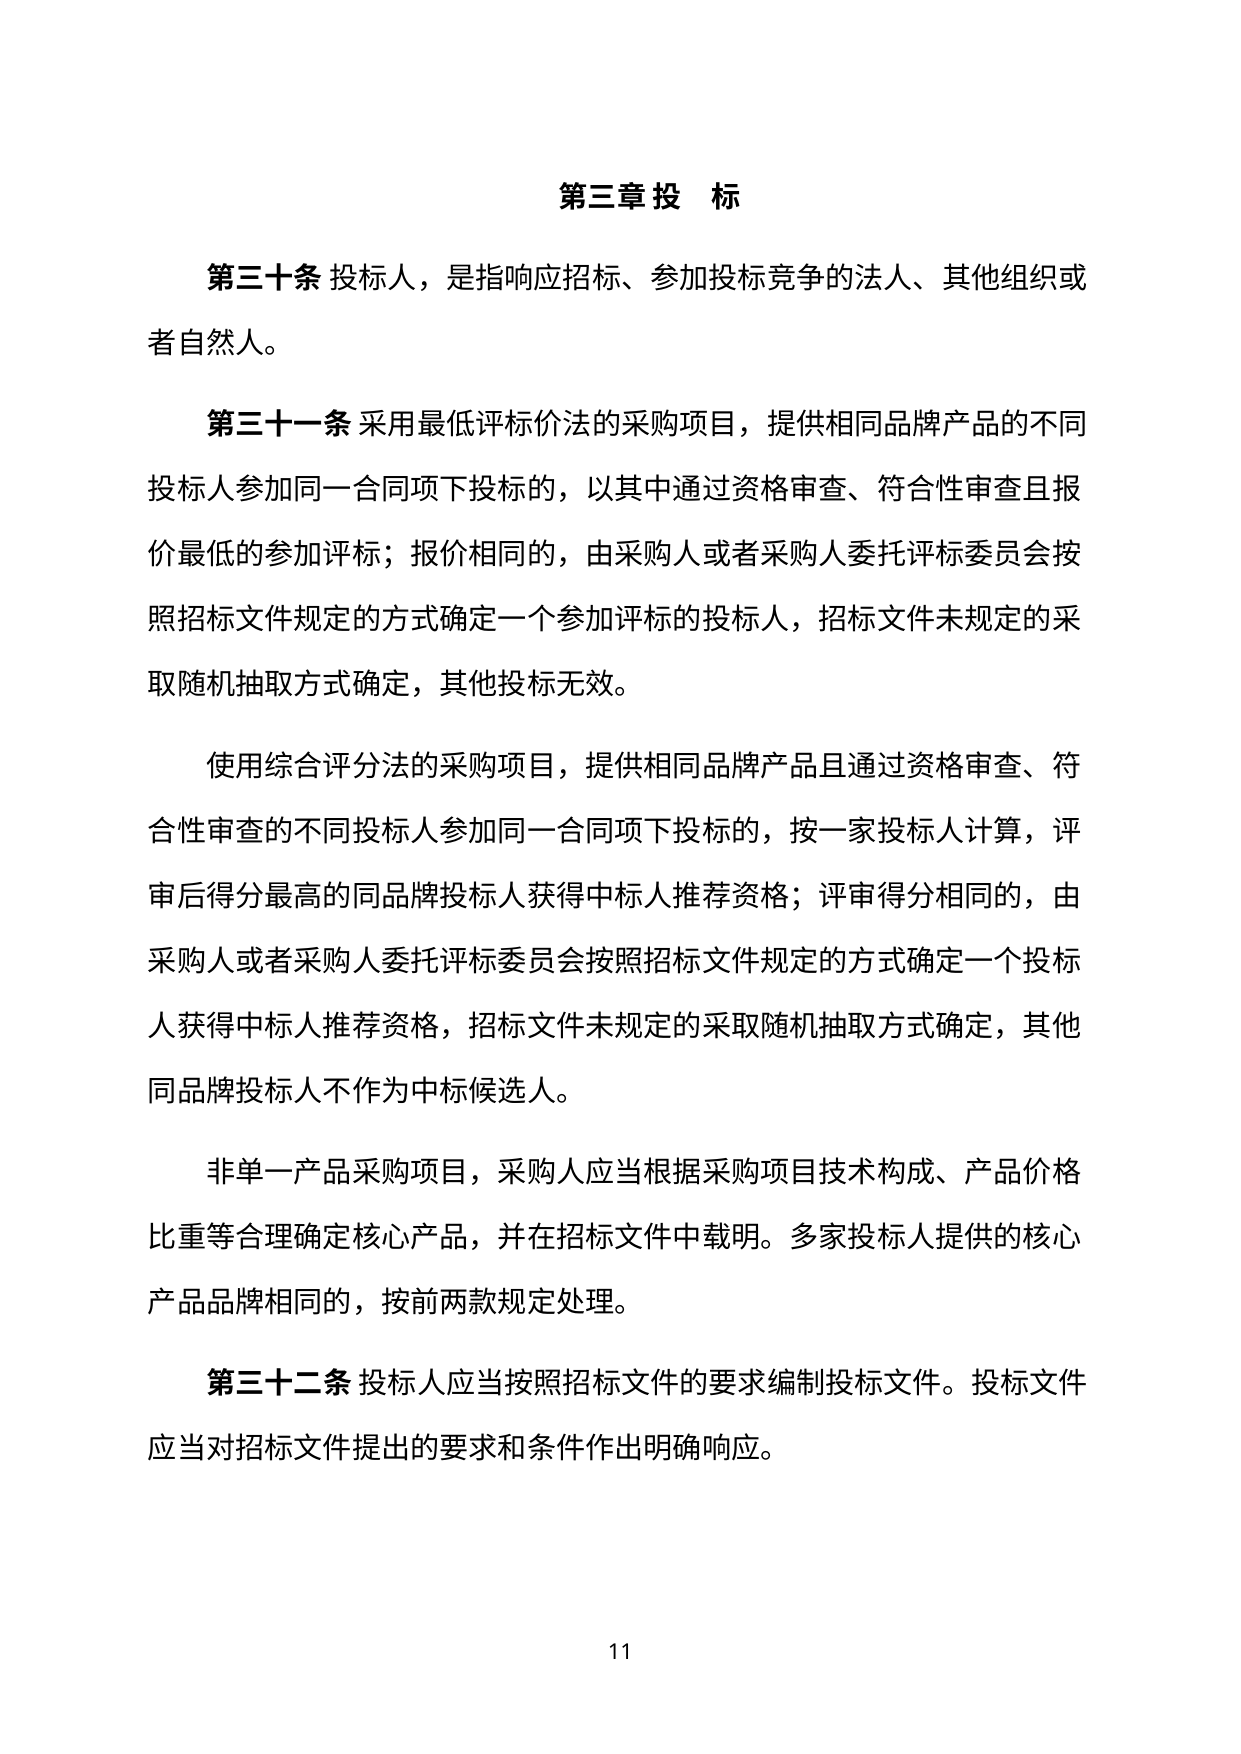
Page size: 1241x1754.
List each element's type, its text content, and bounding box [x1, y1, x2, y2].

text 使用综合评分法的采购项目，提供相同品牌产品且通过资格审查、符合性审查的不同投标人参加同一合同项下投标的，按一家投标人计算，评审后得分最高的同品牌投标人获得中标人推荐资格；评审得分相同的，由采购人或者采购人委托评标委员会按照招标文件规定的方式确定一个投标人获得中标人推荐资格，招标文件未规定的采取随机抽取方式确定，其他同品牌投标人不作为中标候选人。 [148, 731, 1092, 1121]
text 第三章 投 标 [148, 162, 1092, 227]
text 第三十一条 采用最低评标价法的采购项目，提供相同品牌产品的不同投标人参加同一合同项下投标的，以其中通过资格审查、符合性审查且报价最低的参加评标；报价相同的，由采购人或者采购人委托评标委员会按照招标文件规定的方式确定一个参加评标的投标人，招标文件未规定的采取随机抽取方式确定，其他投标无效。 [148, 389, 1092, 714]
text 第三十条 投标人，是指响应招标、参加投标竞争的法人、其他组织或者自然人。 [148, 243, 1092, 373]
text 第三十二条 投标人应当按照招标文件的要求编制投标文件。投标文件应当对招标文件提出的要求和条件作出明确响应。 [148, 1348, 1092, 1478]
text 非单一产品采购项目，采购人应当根据采购项目技术构成、产品价格比重等合理确定核心产品，并在招标文件中载明。多家投标人提供的核心产品品牌相同的，按前两款规定处理。 [148, 1137, 1092, 1332]
